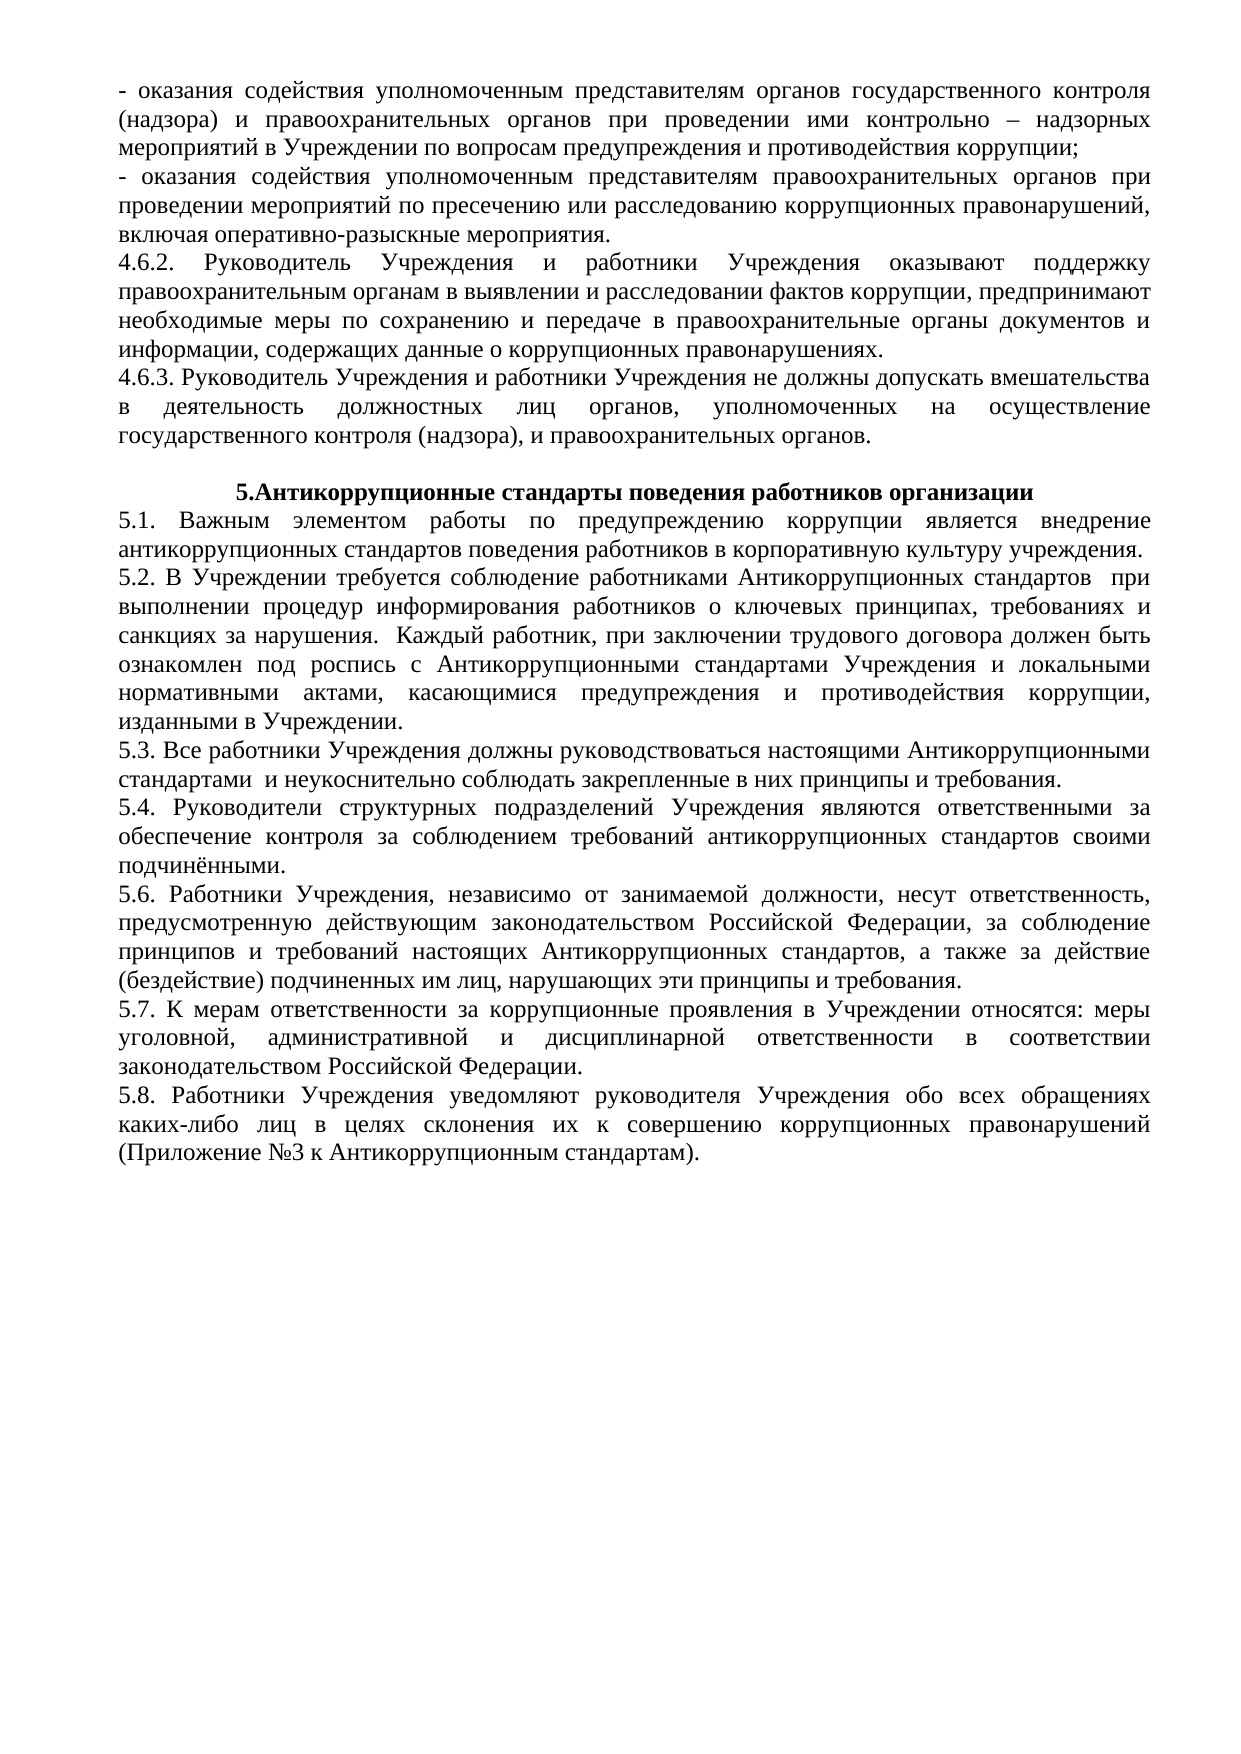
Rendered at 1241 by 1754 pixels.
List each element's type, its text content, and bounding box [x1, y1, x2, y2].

text 5.7. К мерам ответственности за коррупционные проявления в Учреждении относятся: меры уголовной, административной и дисциплинарной ответственности в соответствии законодательством Российской Федерации. [118, 994, 1152, 1080]
text - оказания содействия уполномоченным представителям правоохранительных органов при проведении мероприятий по пресечению или расследованию коррупционных правонарушений, включая оперативно-разыскные мероприятия. [118, 161, 1152, 247]
text 5.4. Руководители структурных подразделений Учреждения являются ответственными за обеспечение контроля за соблюдением требований антикоррупционных стандартов своими подчинёнными. [118, 792, 1152, 879]
text - оказания содействия уполномоченным представителям органов государственного контроля (надзора) и правоохранительных органов при проведении ими контрольно ‒ надзорных мероприятий в Учреждении по вопросам предупреждения и противодействия коррупции; [118, 75, 1152, 161]
text 5.2. В Учреждении требуется соблюдение работниками Антикоррупционных стандартов при выполнении процедур информирования работников о ключевых принципах, требованиях и санкциях за нарушения. Каждый работник, при заключении трудового договора должен быть ознакомлен под роспись с Антикоррупционными стандартами Учреждения и локальными нормативными актами, касающимися предупреждения и противодействия коррупции, изданными в Учреждении. [118, 562, 1152, 735]
text 4.6.2. Руководитель Учреждения и работники Учреждения оказывают поддержку правоохранительным органам в выявлении и расследовании фактов коррупции, предпринимают необходимые меры по сохранению и передаче в правоохранительные органы документов и информации, содержащих данные о коррупционных правонарушениях. [118, 247, 1152, 362]
text 5.8. Работники Учреждения уведомляют руководителя Учреждения обо всех обращениях каких-либо лиц в целях склонения их к совершению коррупционных правонарушений (Приложение №3 к Антикоррупционным стандартам). [118, 1080, 1152, 1166]
text 5.3. Все работники Учреждения должны руководствоваться настоящими Антикоррупционными стандартами и неукоснительно соблюдать закрепленные в них принципы и требования. [118, 735, 1152, 792]
text 5.1. Важным элементом работы по предупреждению коррупции является внедрение антикоррупционных стандартов поведения работников в корпоративную культуру учреждения. [118, 506, 1152, 562]
text 5.6. Работники Учреждения, независимо от занимаемой должности, несут ответственность, предусмотренную действующим законодательством Российской Федерации, за соблюдение принципов и требований настоящих Антикоррупционных стандартов, а также за действие (бездействие) подчиненных им лиц, нарушающих эти принципы и требования. [118, 879, 1152, 994]
text 5.Антикоррупционные стандарты поведения работников организации [118, 477, 1152, 506]
text 4.6.3. Руководитель Учреждения и работники Учреждения не должны допускать вмешательства в деятельность должностных лиц органов, уполномоченных на осуществление государственного контроля (надзора), и правоохранительных органов. [118, 362, 1152, 449]
